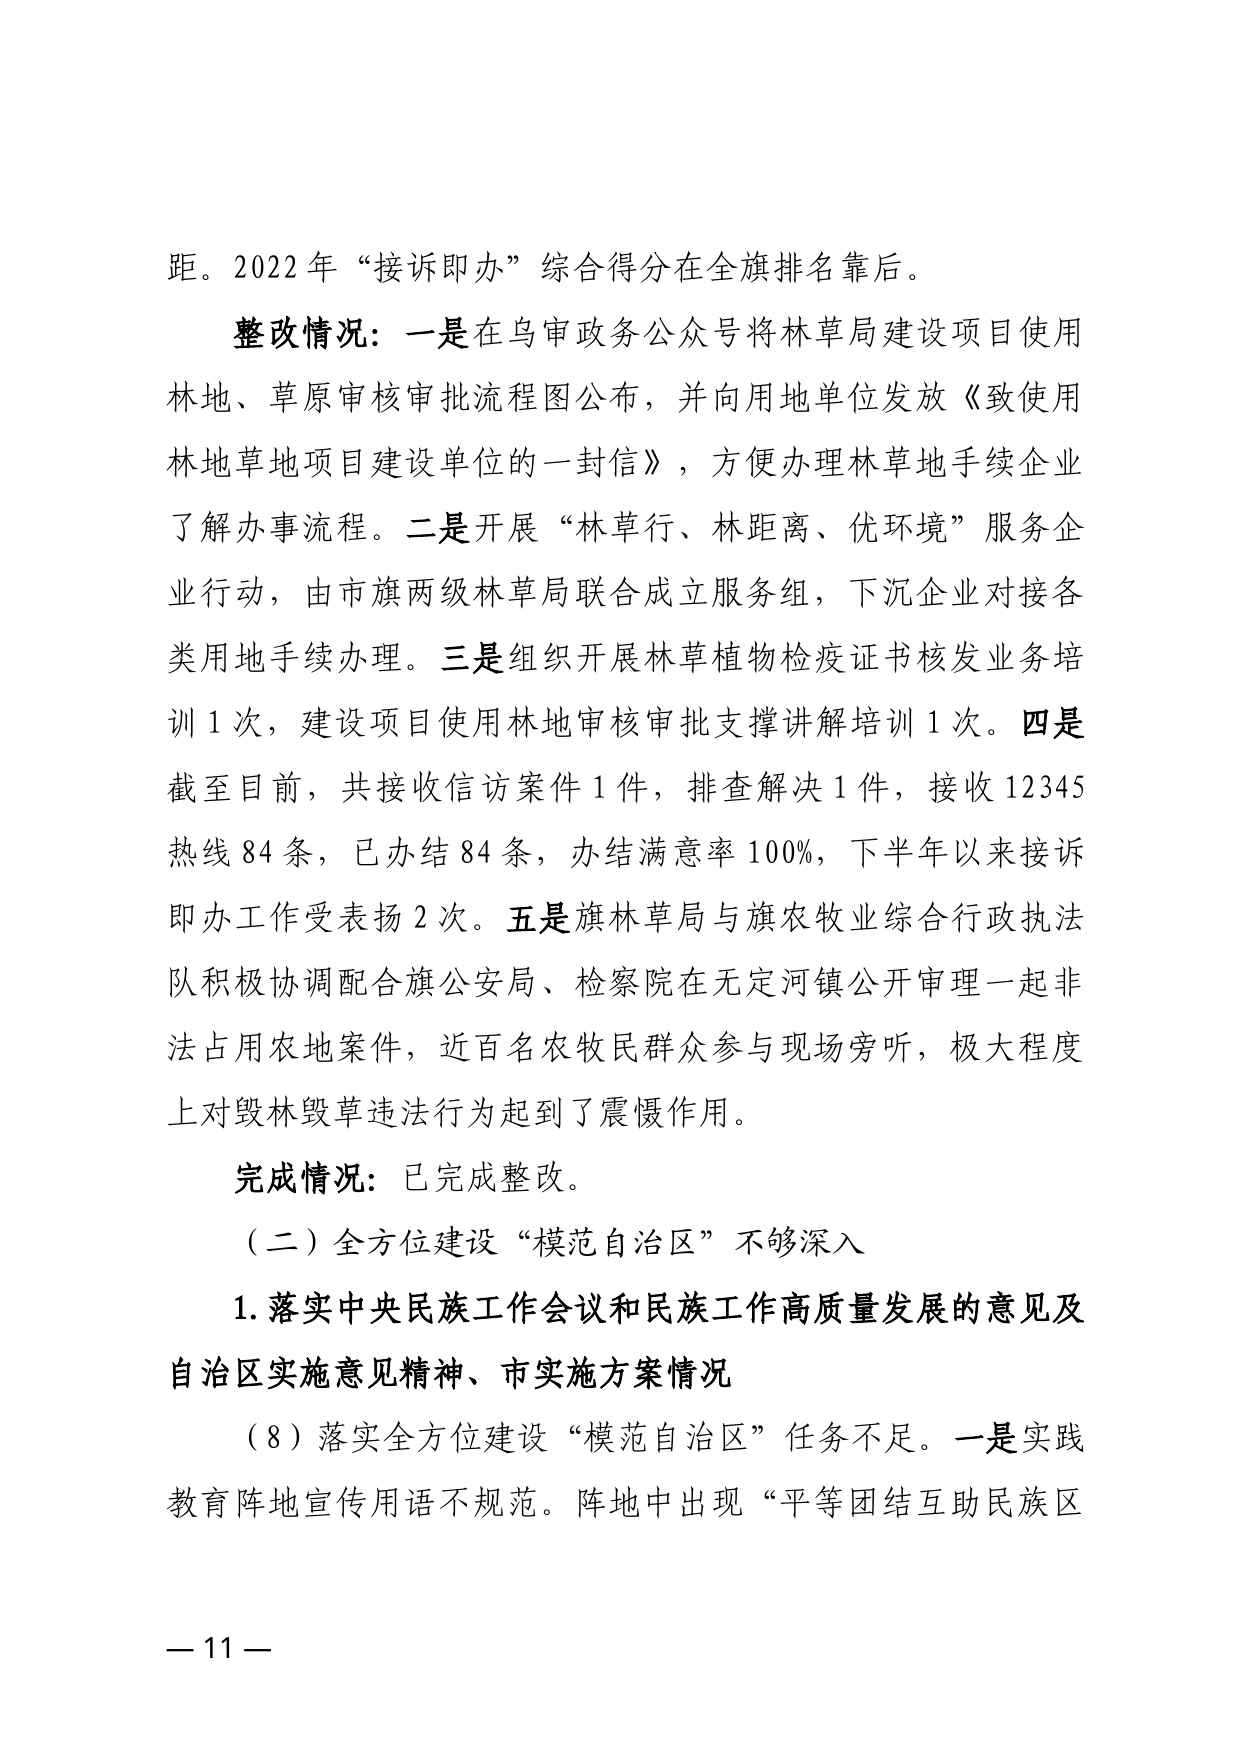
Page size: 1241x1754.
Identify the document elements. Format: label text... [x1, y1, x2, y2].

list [165, 1403, 1087, 1533]
list 1.落实中央民族工作会议和民族工作高质量发展的意见及自治区实施意见精神、市实施方案情况 [165, 1273, 1087, 1403]
list 完成情况：已完成整改。 [165, 1143, 1087, 1208]
list （二）全方位建设“模范自治区”不够深入 [165, 1208, 1087, 1273]
subtitle 整改情况：一是在乌审政务公众号将林草局建设项目使用林地、草原审核审批流程图公布，并向用地单位发放《致使用林地草地项目建设单位的一封信》，方便办理林草地手续企业了解办事流程。二是开展“林草行、林距离、优环境”服务企业行动，由市旗两级林草局联合成立服务组，下沉企业对接各类用地手续办理。三是组织开展林草植物检疫证书核发业务培训1次，建设项目使用林地审核审批支撑讲解培训1次。四是截至目前，共接收信访案件1件，排查解决1件，接收12345热线84条，已办结84条，办结满意率100%，下半年以来接诉即办工作受表扬2次。五是旗林草局与旗农牧业综合行政执法队积极协调配合旗公安局、检察院在无定河镇公开审理一起非法占用农地案件，近百名农牧民群众参与现场旁听，极大程度上对毁林毁草违法行为起到了震慑作用。 [165, 298, 1087, 1143]
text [165, 233, 1087, 298]
